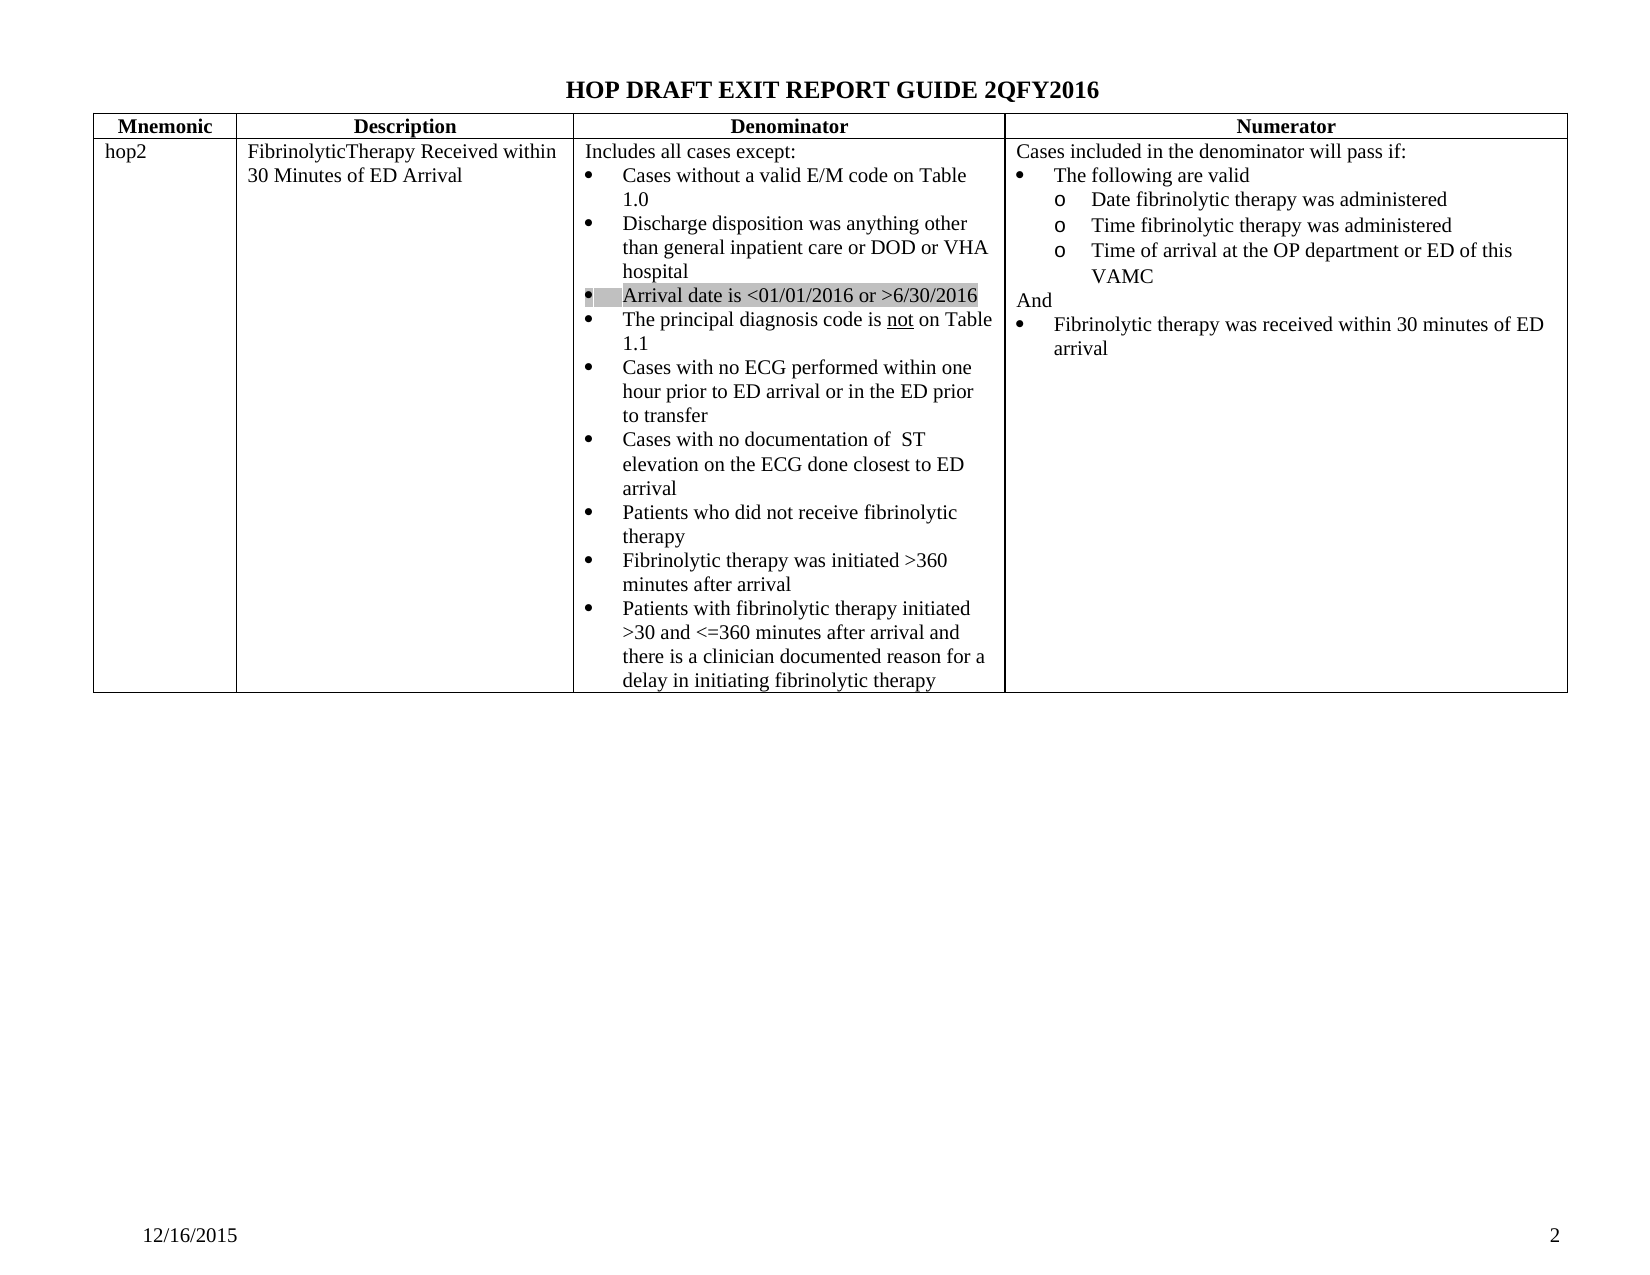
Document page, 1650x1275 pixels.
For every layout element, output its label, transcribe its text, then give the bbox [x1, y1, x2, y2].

table_cell Includes all cases except: Cases without a valid E/M code on Table 1.0 Discharge disposition was anything other than general inpatient care or DOD or VHA hospital Arrival date is <01/01/2016 or >6/30/2016 The principal diagnosis code is not on Table 1.1 Cases with no ECG performed within one hour prior to ED arrival or in the ED prior to transfer Cases with no documentation of ST elevation on the ECG done closest to ED arrival Patients who did not receive fibrinolytic therapy Fibrinolytic therapy was initiated >360 minutes after arrival Patients with fibrinolytic therapy initiated >30 and <=360 minutes after arrival and there is a clinician documented reason for a delay in initiating fibrinolytic therapy [574, 139, 1004, 692]
table_cell FibrinolyticTherapy Received within 30 Minutes of ED Arrival [237, 139, 573, 692]
table_cell Cases included in the denominator will pass if: The following are valid Date fibrinolytic therapy was administered Time fibrinolytic therapy was administered Time of arrival at the OP department or ED of this VAMC And Fibrinolytic therapy was received within 30 minutes of ED arrival [1006, 139, 1567, 692]
table_header Description [237, 114, 573, 138]
table_header Numerator [1006, 114, 1567, 138]
table_cell hop2 [94, 139, 236, 692]
table_header Denominator [574, 114, 1004, 138]
table_header Mnemonic [94, 114, 236, 138]
